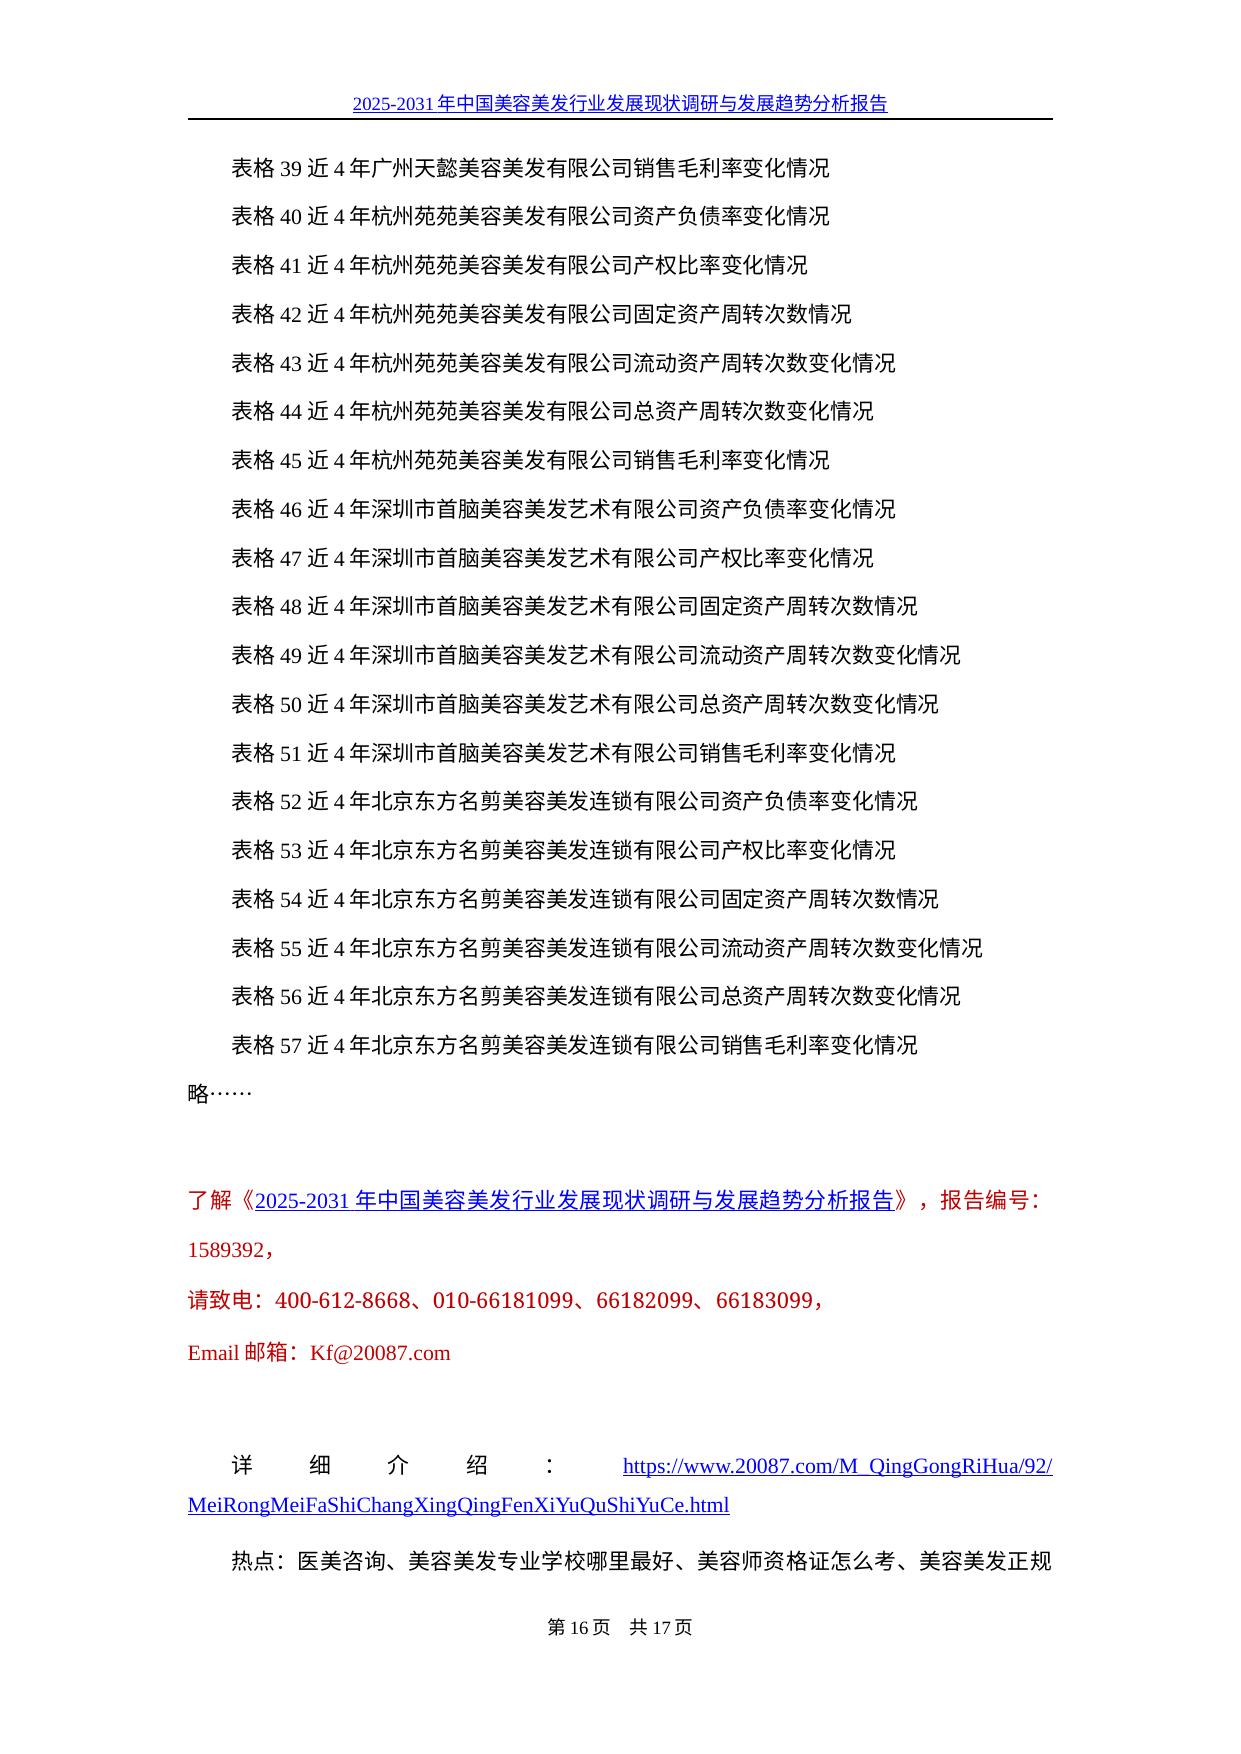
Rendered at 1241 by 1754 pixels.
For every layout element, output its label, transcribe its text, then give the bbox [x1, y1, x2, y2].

text Email邮箱：Kf@20087.com [187, 1335, 1053, 1367]
text 详细介绍：https://www.20087.com/M_QingGongRiHua/92/MeiRongMeiFaShiChangXingQingFenXiYuQuShiYuCe.html [187, 1448, 1053, 1521]
text 了解《2025-2031年中国美容美发行业发展现状调研与发展趋势分析报告》，报告编号：1589392， [187, 1183, 1053, 1264]
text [187, 1543, 1053, 1576]
text 请致电：400-612-8668、010-66181099、66182099、66183099， [187, 1283, 1053, 1316]
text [187, 150, 1053, 1109]
